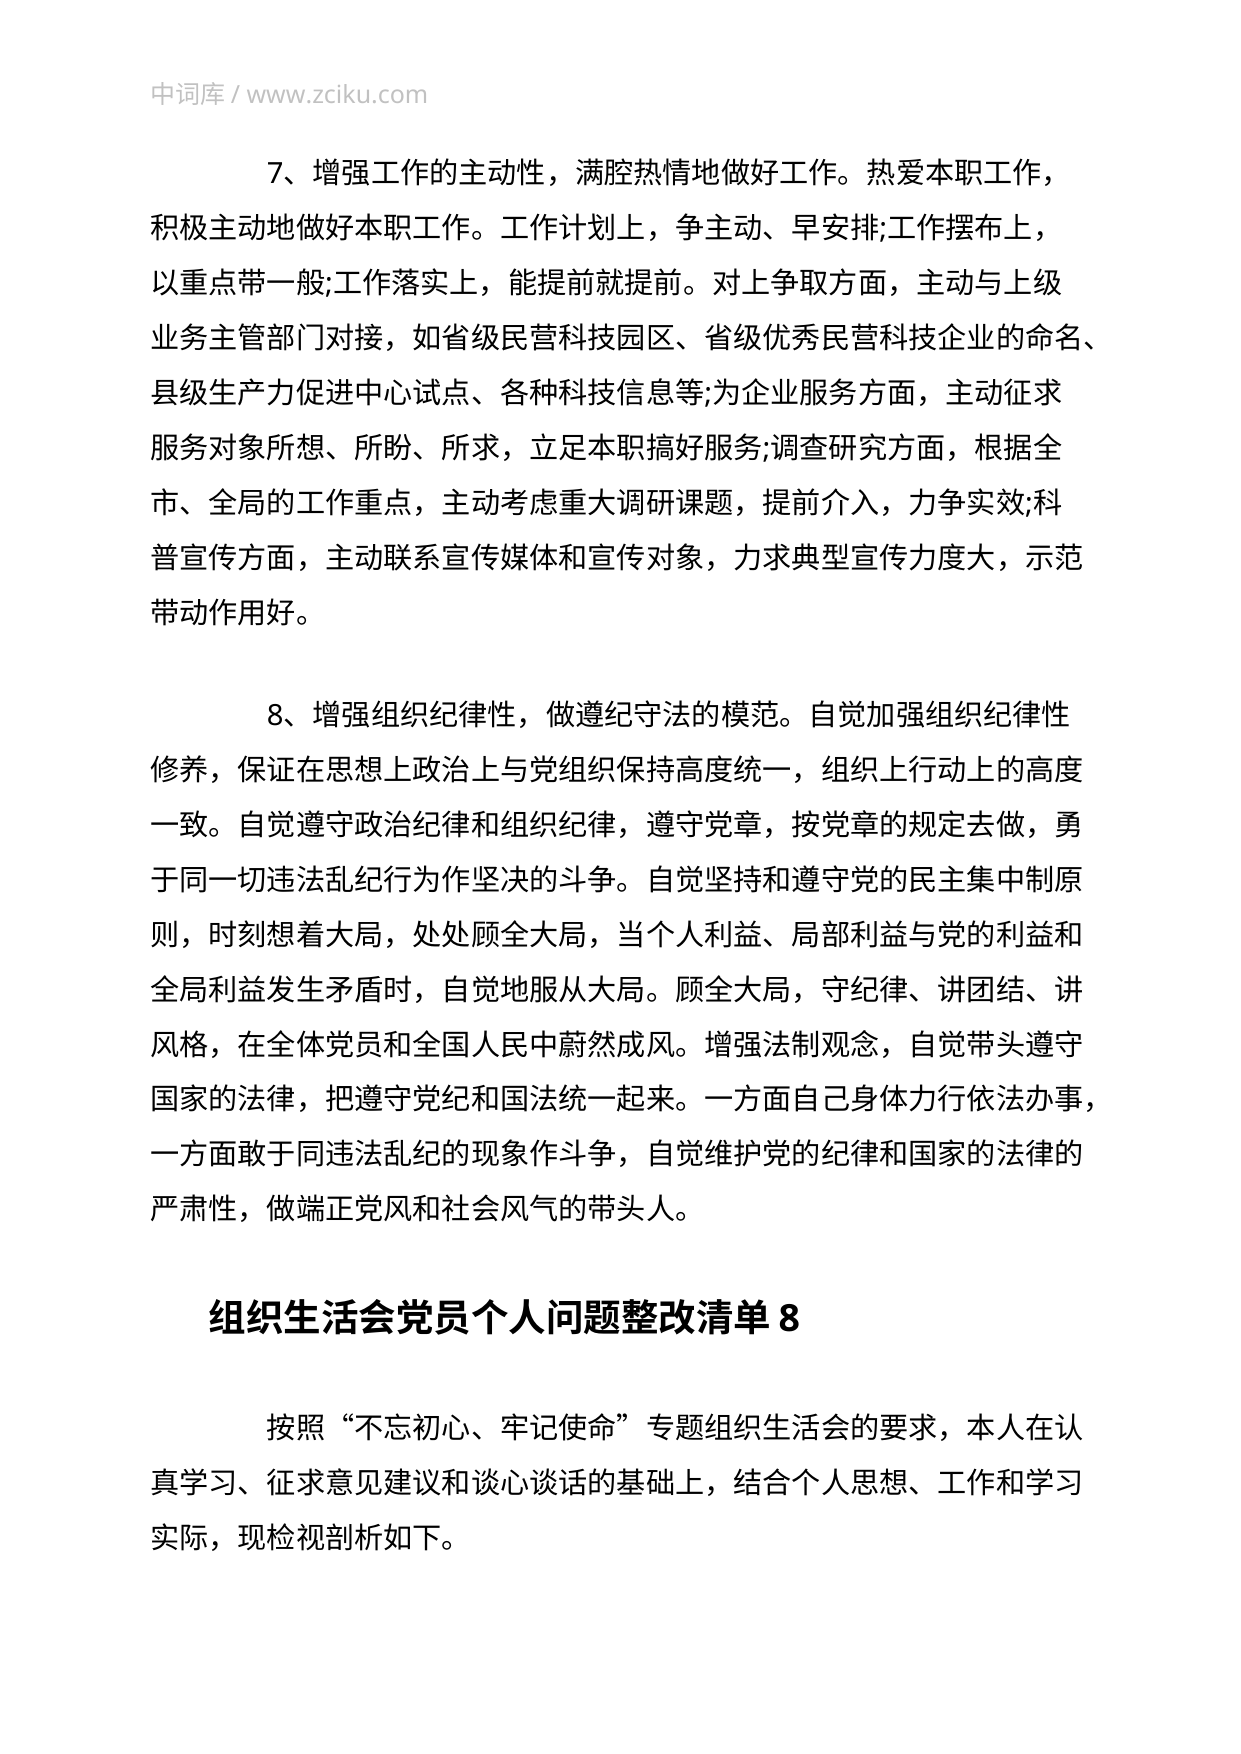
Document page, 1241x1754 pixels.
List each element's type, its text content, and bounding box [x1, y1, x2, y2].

text 8、增强组织纪律性，做遵纪守法的模范。自觉加强组织纪律性修养，保证在思想上政治上与党组织保持高度统一，组织上行动上的高度一致。自觉遵守政治纪律和组织纪律，遵守党章，按党章的规定去做，勇于同一切违法乱纪行为作坚决的斗争。自觉坚持和遵守党的民主集中制原则，时刻想着大局，处处顾全大局，当个人利益、局部利益与党的利益和全局利益发生矛盾时，自觉地服从大局。顾全大局，守纪律、讲团结、讲风格，在全体党员和全国人民中蔚然成风。增强法制观念，自觉带头遵守国家的法律，把遵守党纪和国法统一起来。一方面自己身体力行依法办事，一方面敢于同违法乱纪的现象作斗争，自觉维护党的纪律和国家的法律的严肃性，做端正党风和社会风气的带头人。 [150, 692, 1090, 1228]
text 按照“不忘初心、牢记使命”专题组织生活会的要求，本人在认真学习、征求意见建议和谈心谈话的基础上，结合个人思想、工作和学习实际，现检视剖析如下。 [150, 1405, 1090, 1557]
text 组织生活会党员个人问题整改清单8 [150, 1287, 1090, 1342]
text 7、增强工作的主动性，满腔热情地做好工作。热爱本职工作，积极主动地做好本职工作。工作计划上，争主动、早安排;工作摆布上，以重点带一般;工作落实上，能提前就提前。对上争取方面，主动与上级业务主管部门对接，如省级民营科技园区、省级优秀民营科技企业的命名、县级生产力促进中心试点、各种科技信息等;为企业服务方面，主动征求服务对象所想、所盼、所求，立足本职搞好服务;调查研究方面，根据全市、全局的工作重点，主动考虑重大调研课题，提前介入，力争实效;科普宣传方面，主动联系宣传媒体和宣传对象，力求典型宣传力度大，示范带动作用好。 [150, 150, 1090, 632]
